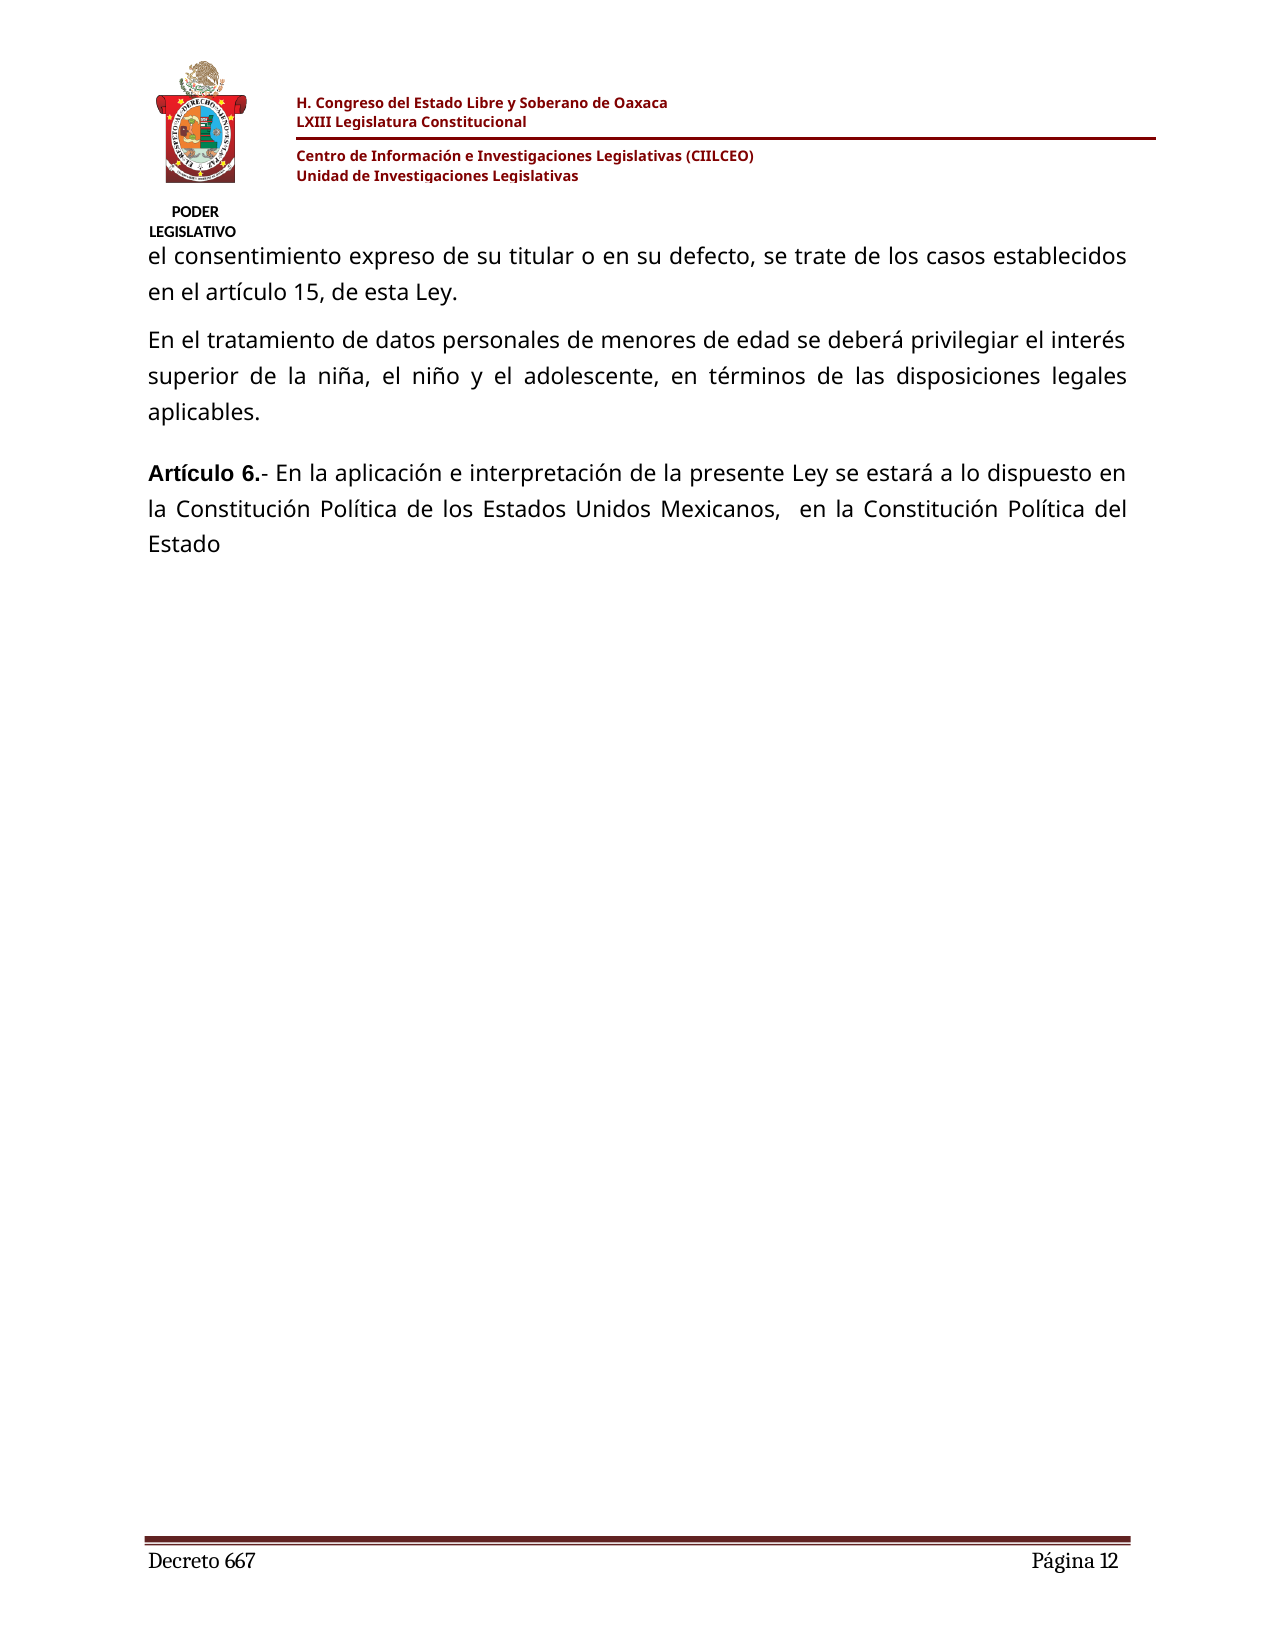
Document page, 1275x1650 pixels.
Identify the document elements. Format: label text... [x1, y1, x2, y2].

picture [156, 61, 247, 183]
text Artículo 6.- En la aplicación e interpretación de la presente Ley se estará a lo dispuesto en la Constitución Política de los Estados Unidos Mexicanos, en la Constitución Política del Estado [148, 457, 1127, 560]
text En el tratamiento de datos personales de menores de edad se deberá privilegiar el interés superior de la niña, el niño y el adolescente, en términos de las disposiciones legales aplicables. [148, 324, 1127, 427]
